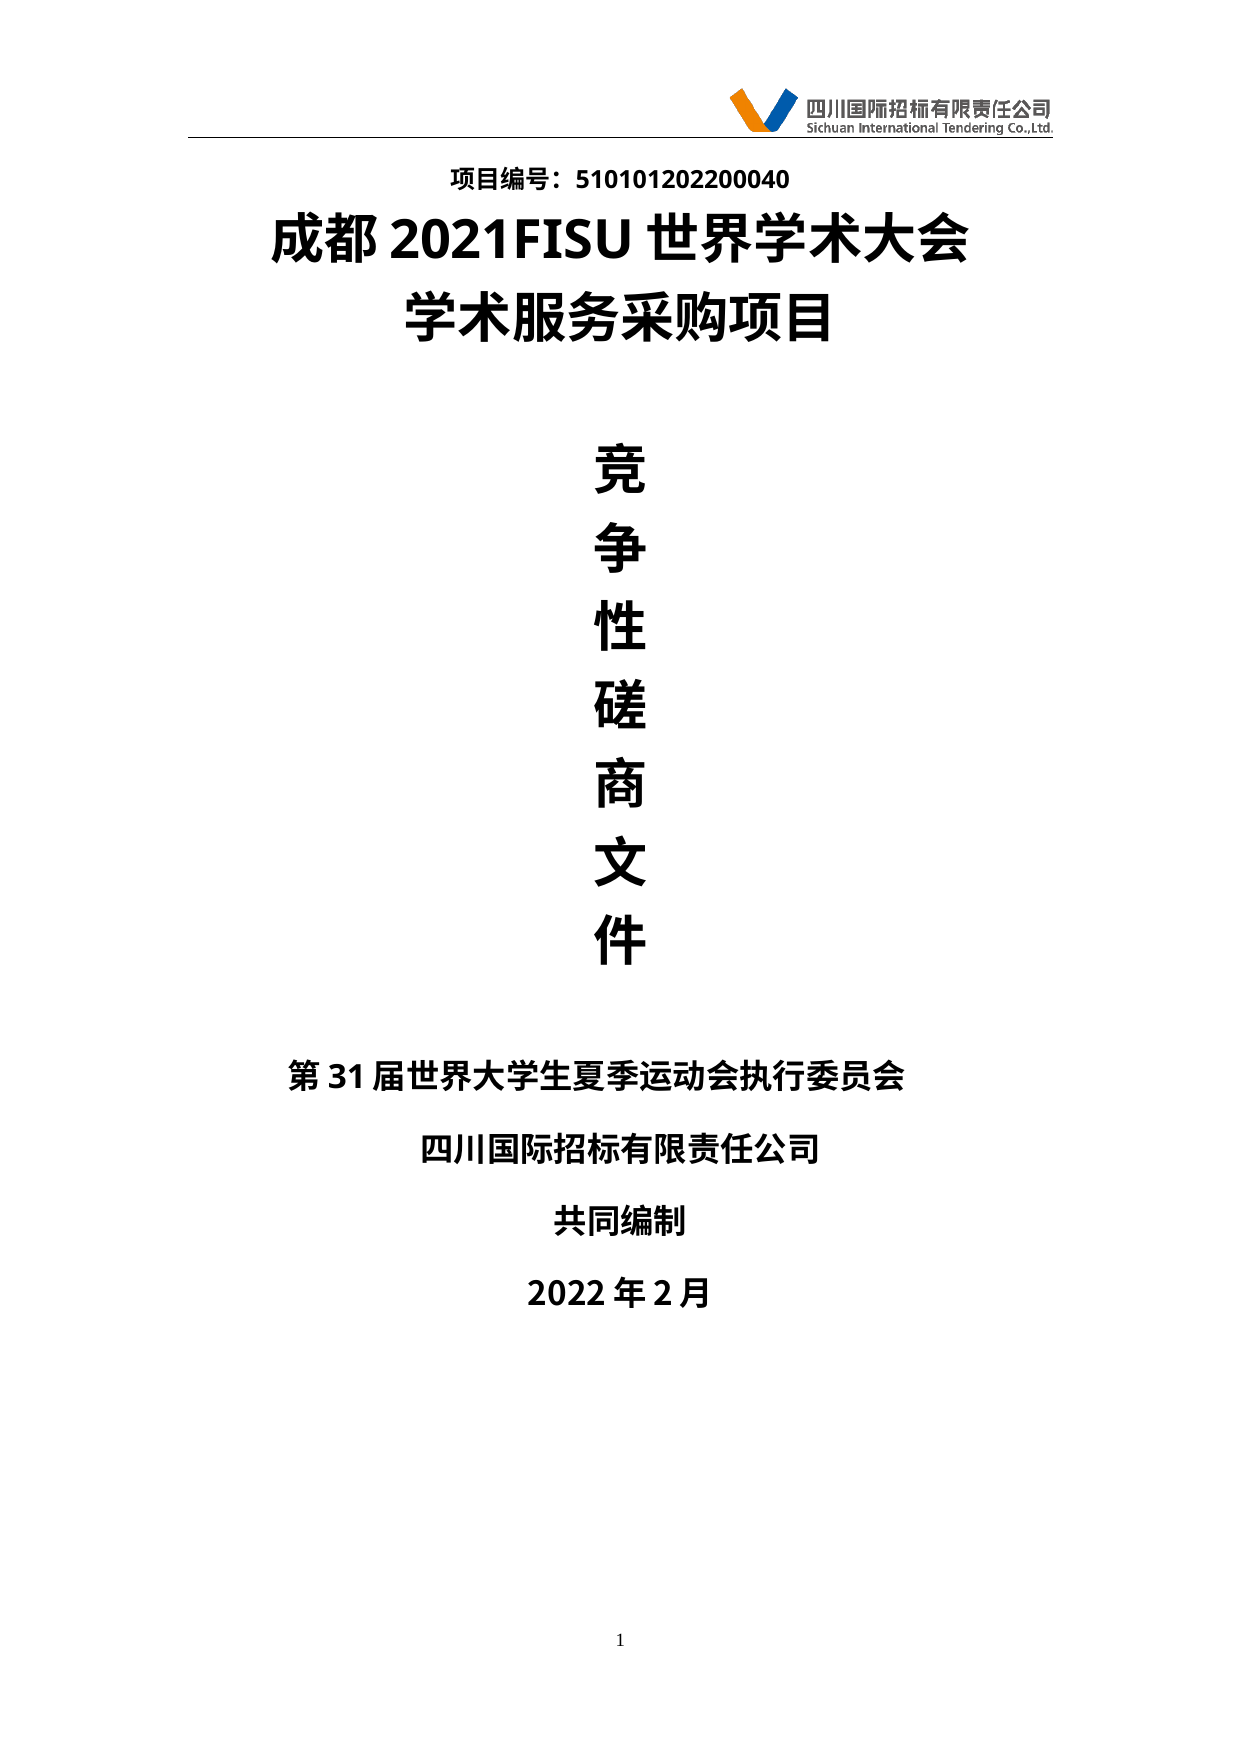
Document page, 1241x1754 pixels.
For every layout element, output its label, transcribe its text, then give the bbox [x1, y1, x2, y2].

text 项目编号：510101202200040 [187, 160, 1053, 196]
text 学术服务采购项目 [187, 275, 1053, 353]
text 性 [187, 584, 1053, 662]
text 第31届世界大学生夏季运动会执行委员会 [187, 1050, 1053, 1098]
text 文 [187, 819, 1053, 898]
text 成都2021FISU世界学术大会 [187, 196, 1053, 275]
text 2022年2月 [187, 1267, 1053, 1315]
text 四川国际招标有限责任公司 [187, 1122, 1053, 1171]
text 件 [187, 898, 1053, 976]
text 争 [187, 505, 1053, 584]
text 磋 [187, 662, 1053, 741]
picture [729, 88, 1053, 135]
text 竞 [187, 427, 1053, 505]
text 商 [187, 741, 1053, 819]
text 共同编制 [187, 1195, 1053, 1243]
